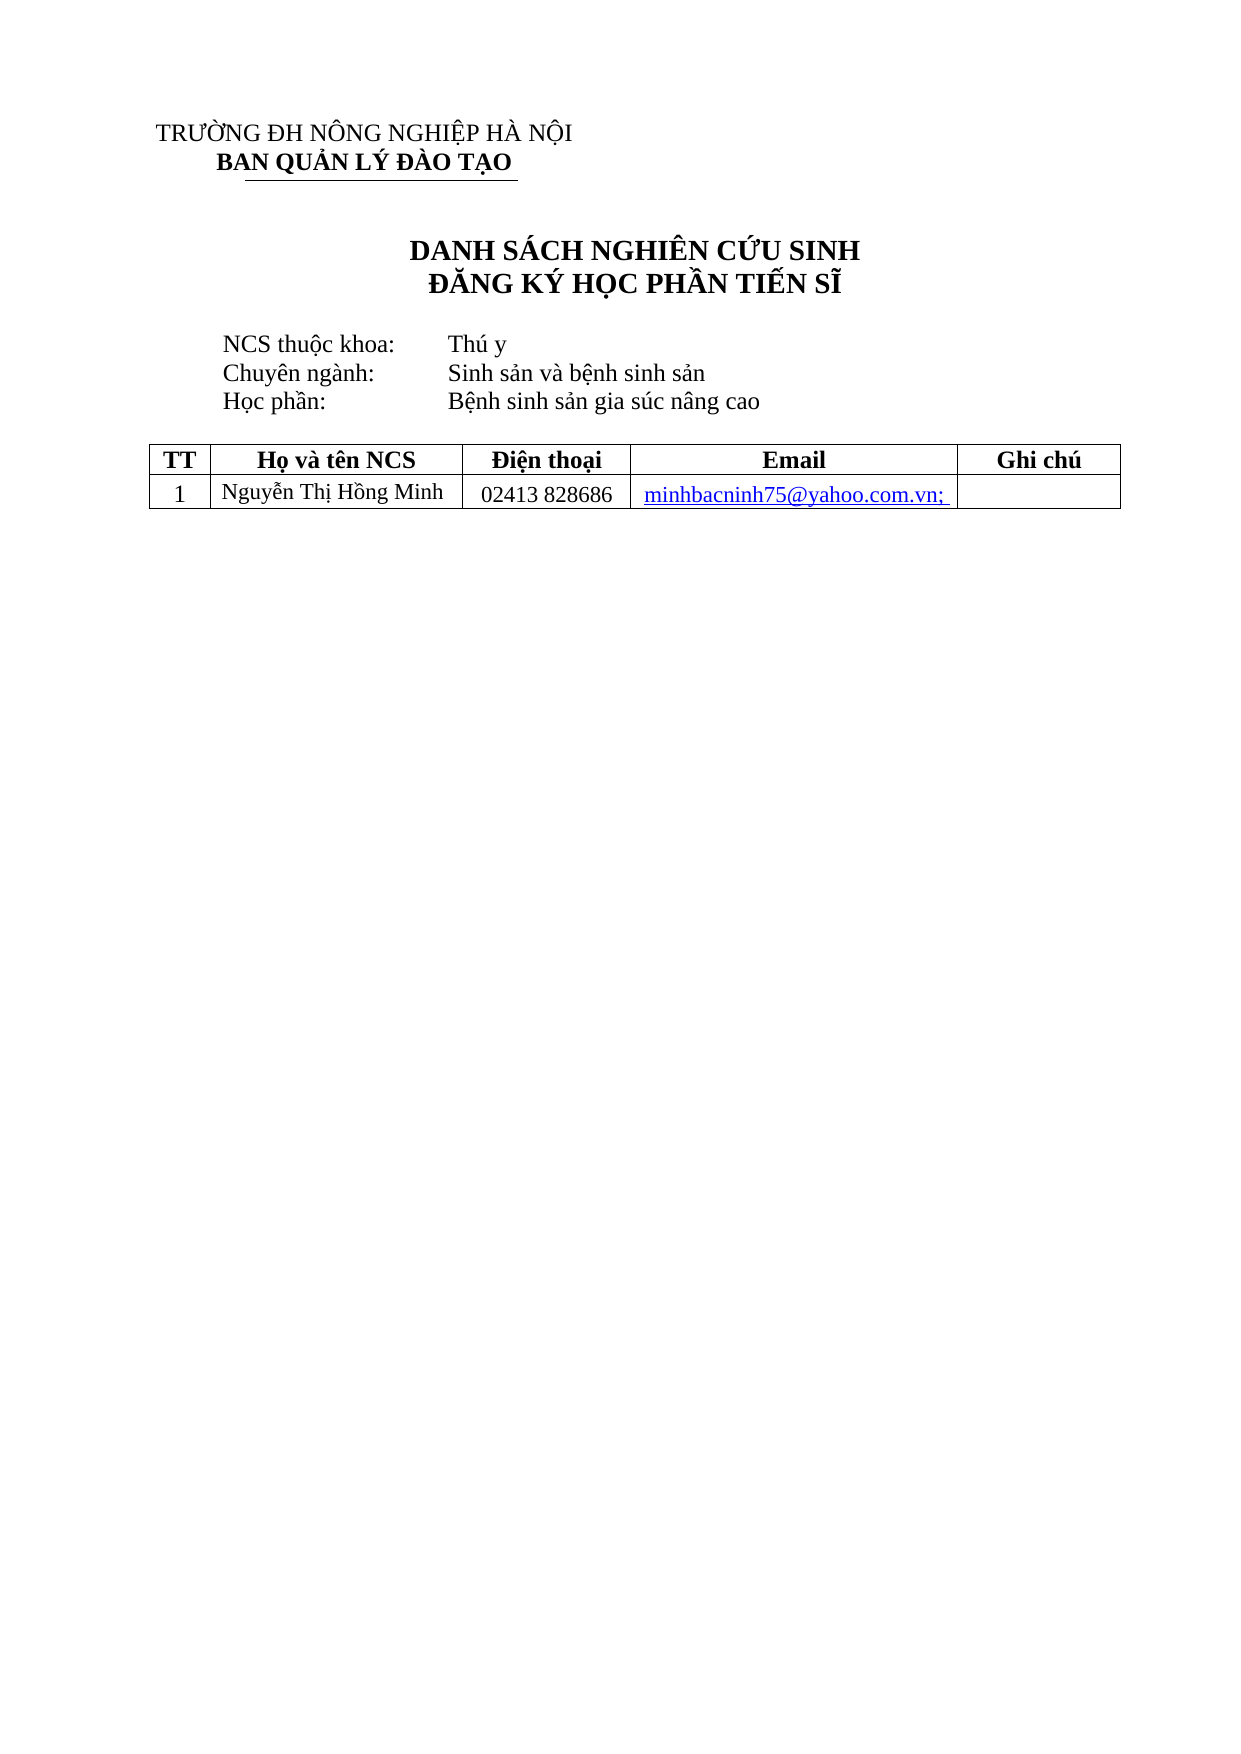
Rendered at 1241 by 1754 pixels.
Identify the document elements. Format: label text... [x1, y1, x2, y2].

text DANH SÁCH NGHIÊN CỨU SINH [148, 233, 1122, 267]
table_cell Nguyễn Thị Hồng Minh [211, 475, 462, 508]
text ĐĂNG KÝ HỌC PHẦN TIẾN SĨ [148, 267, 1122, 300]
table_header Email [631, 445, 957, 474]
table_cell [958, 475, 1120, 508]
text BAN QUẢN LÝ ĐÀO TẠO [148, 147, 580, 176]
text NCS thuộc khoa: Thú y [148, 329, 1122, 358]
table_cell 02413 828686 [463, 475, 630, 508]
table_header Họ và tên NCS [211, 445, 462, 474]
table_header Điện thoại [463, 445, 630, 474]
table_header Ghi chú [958, 445, 1120, 474]
table_header TT [150, 445, 210, 474]
text TRƯỜNG ĐH NÔNG NGHIỆP HÀ NỘI [148, 118, 580, 147]
table_cell minhbacninh75@yahoo.com.vn; [631, 475, 957, 508]
table_cell 1 [150, 475, 210, 508]
text Học phần: Bệnh sinh sản gia súc nâng cao [148, 386, 1122, 415]
text Chuyên ngành: Sinh sản và bệnh sinh sản [148, 358, 1122, 386]
